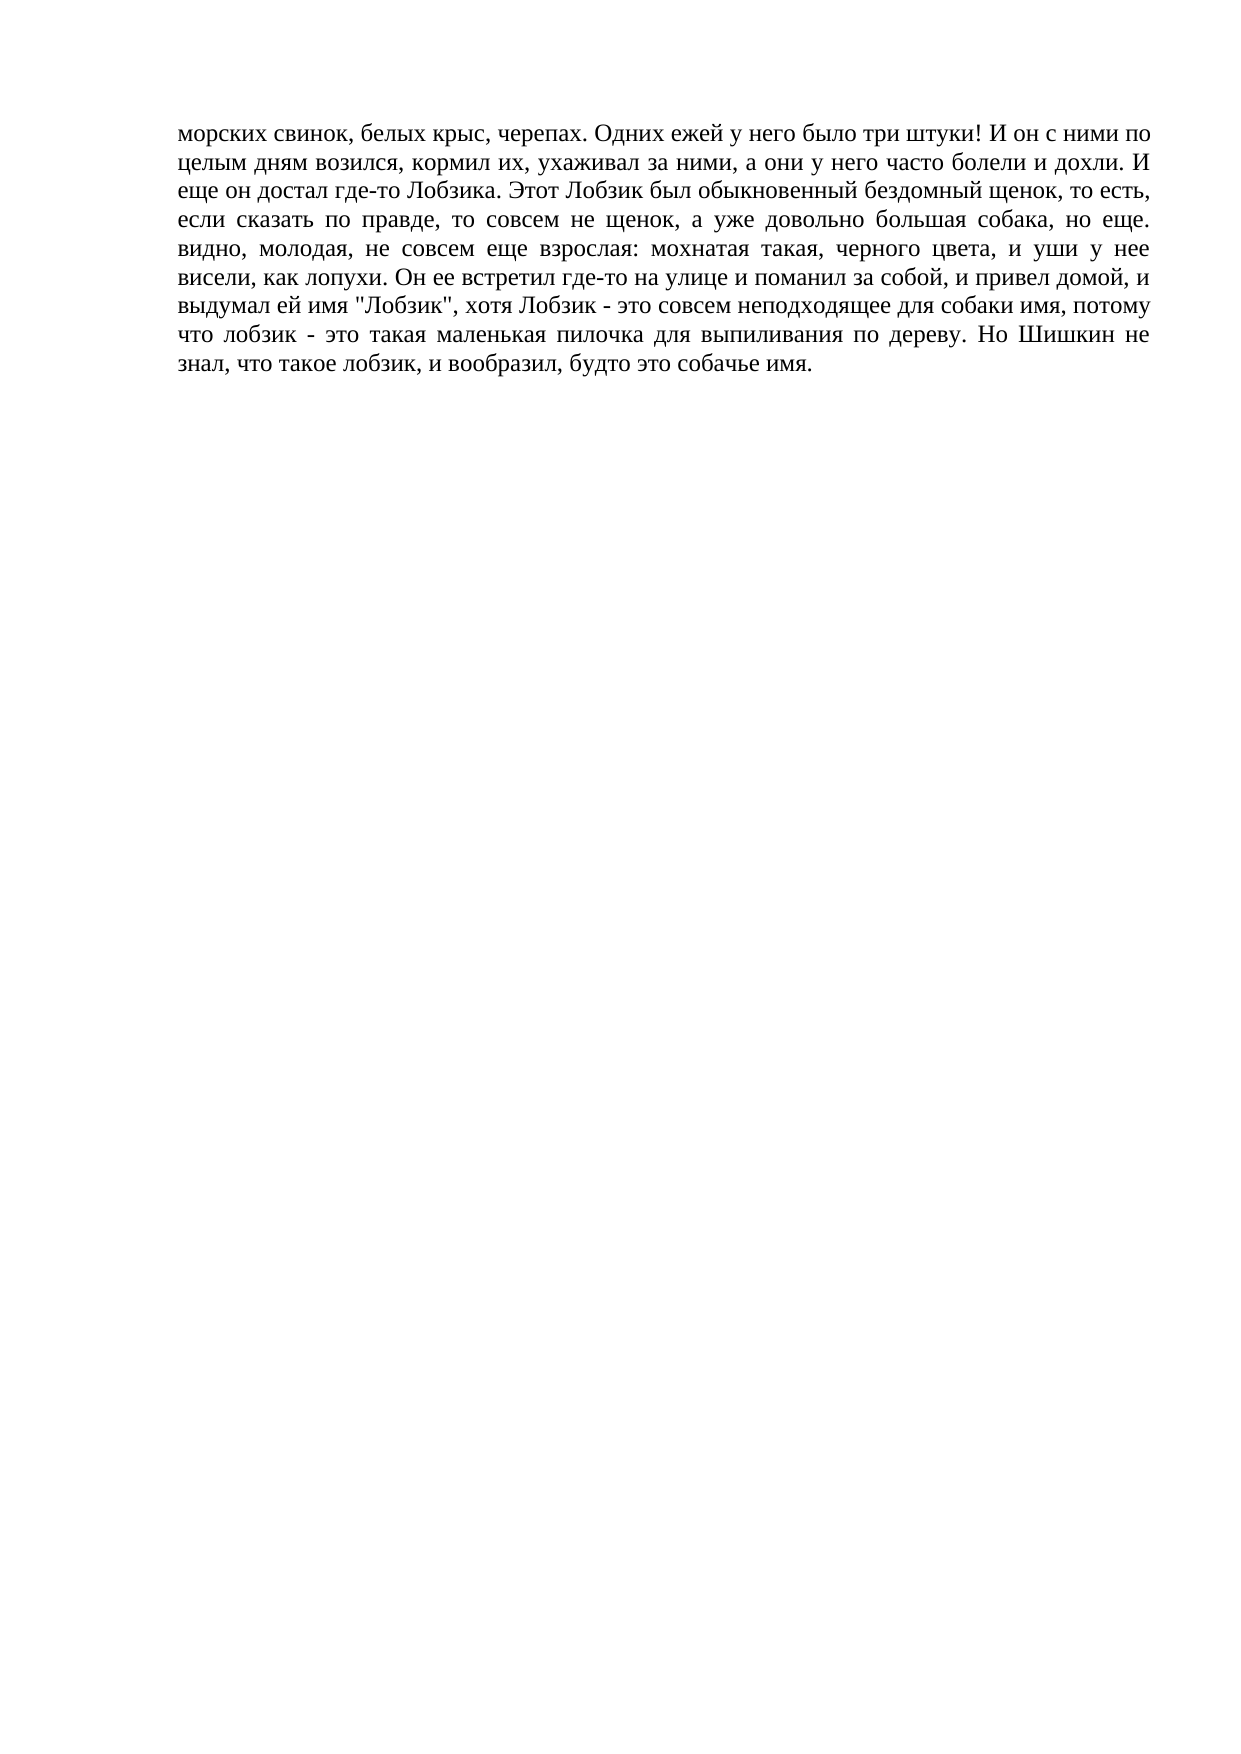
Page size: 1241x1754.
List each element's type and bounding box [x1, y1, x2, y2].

text [177, 118, 1152, 377]
